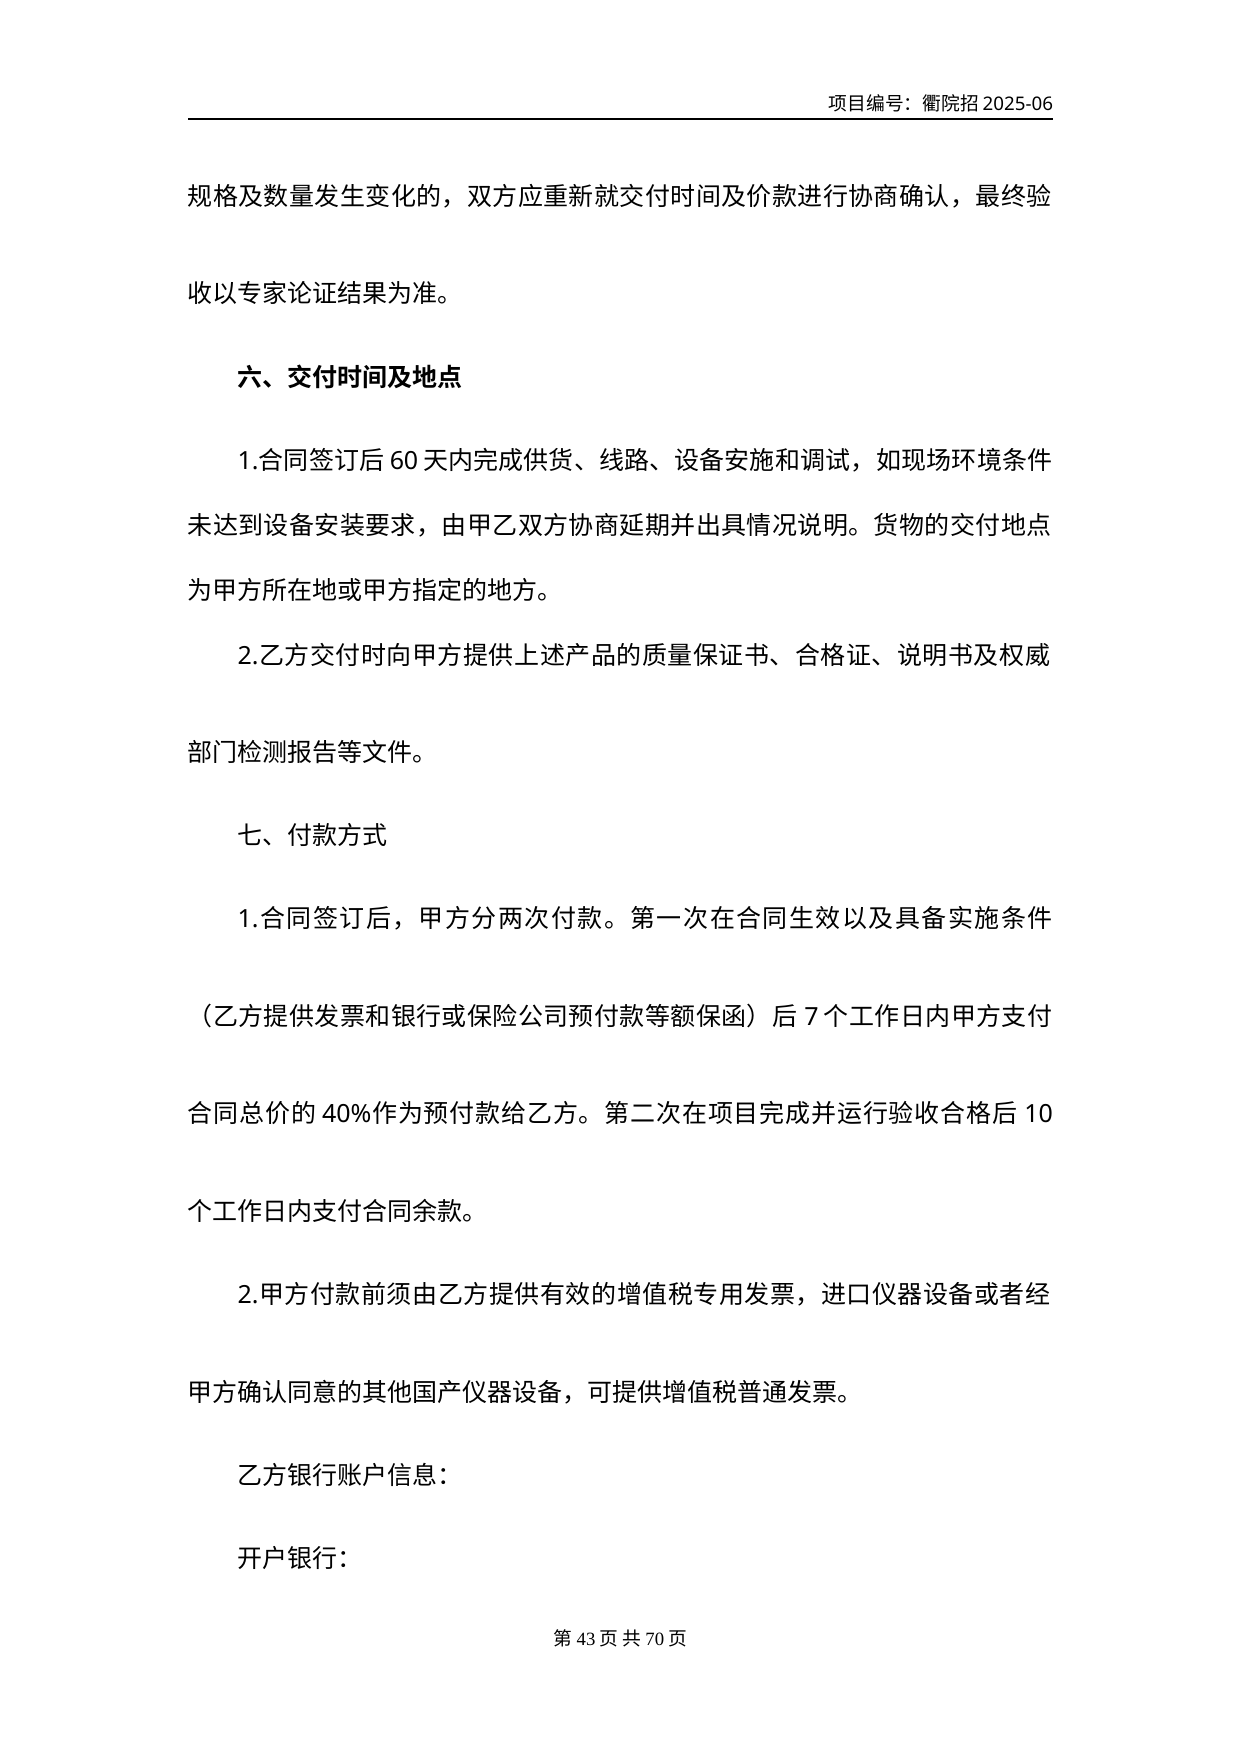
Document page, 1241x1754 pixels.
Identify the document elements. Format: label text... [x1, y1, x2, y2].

text 2.甲方付款前须由乙方提供有效的增值税专用发票，进口仪器设备或者经甲方确认同意的其他国产仪器设备，可提供增值税普通发票。 [187, 1260, 1053, 1423]
text 2.乙方交付时向甲方提供上述产品的质量保证书、合格证、说明书及权威部门检测报告等文件。 [187, 621, 1053, 783]
text 1.合同签订后60天内完成供货、线路、设备安施和调试，如现场环境条件未达到设备安装要求，由甲乙双方协商延期并出具情况说明。货物的交付地点为甲方所在地或甲方指定的地方。 [187, 426, 1053, 621]
text 六、交付时间及地点 [187, 343, 1053, 408]
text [187, 162, 1053, 324]
text 开户银行： [187, 1524, 1053, 1589]
text 乙方银行账户信息： [187, 1441, 1053, 1506]
text 1.合同签订后，甲方分两次付款。第一次在合同生效以及具备实施条件（乙方提供发票和银行或保险公司预付款等额保函）后7个工作日内甲方支付合同总价的40%作为预付款给乙方。第二次在项目完成并运行验收合格后10个工作日内支付合同余款。 [187, 884, 1053, 1242]
text 七、付款方式 [187, 801, 1053, 866]
